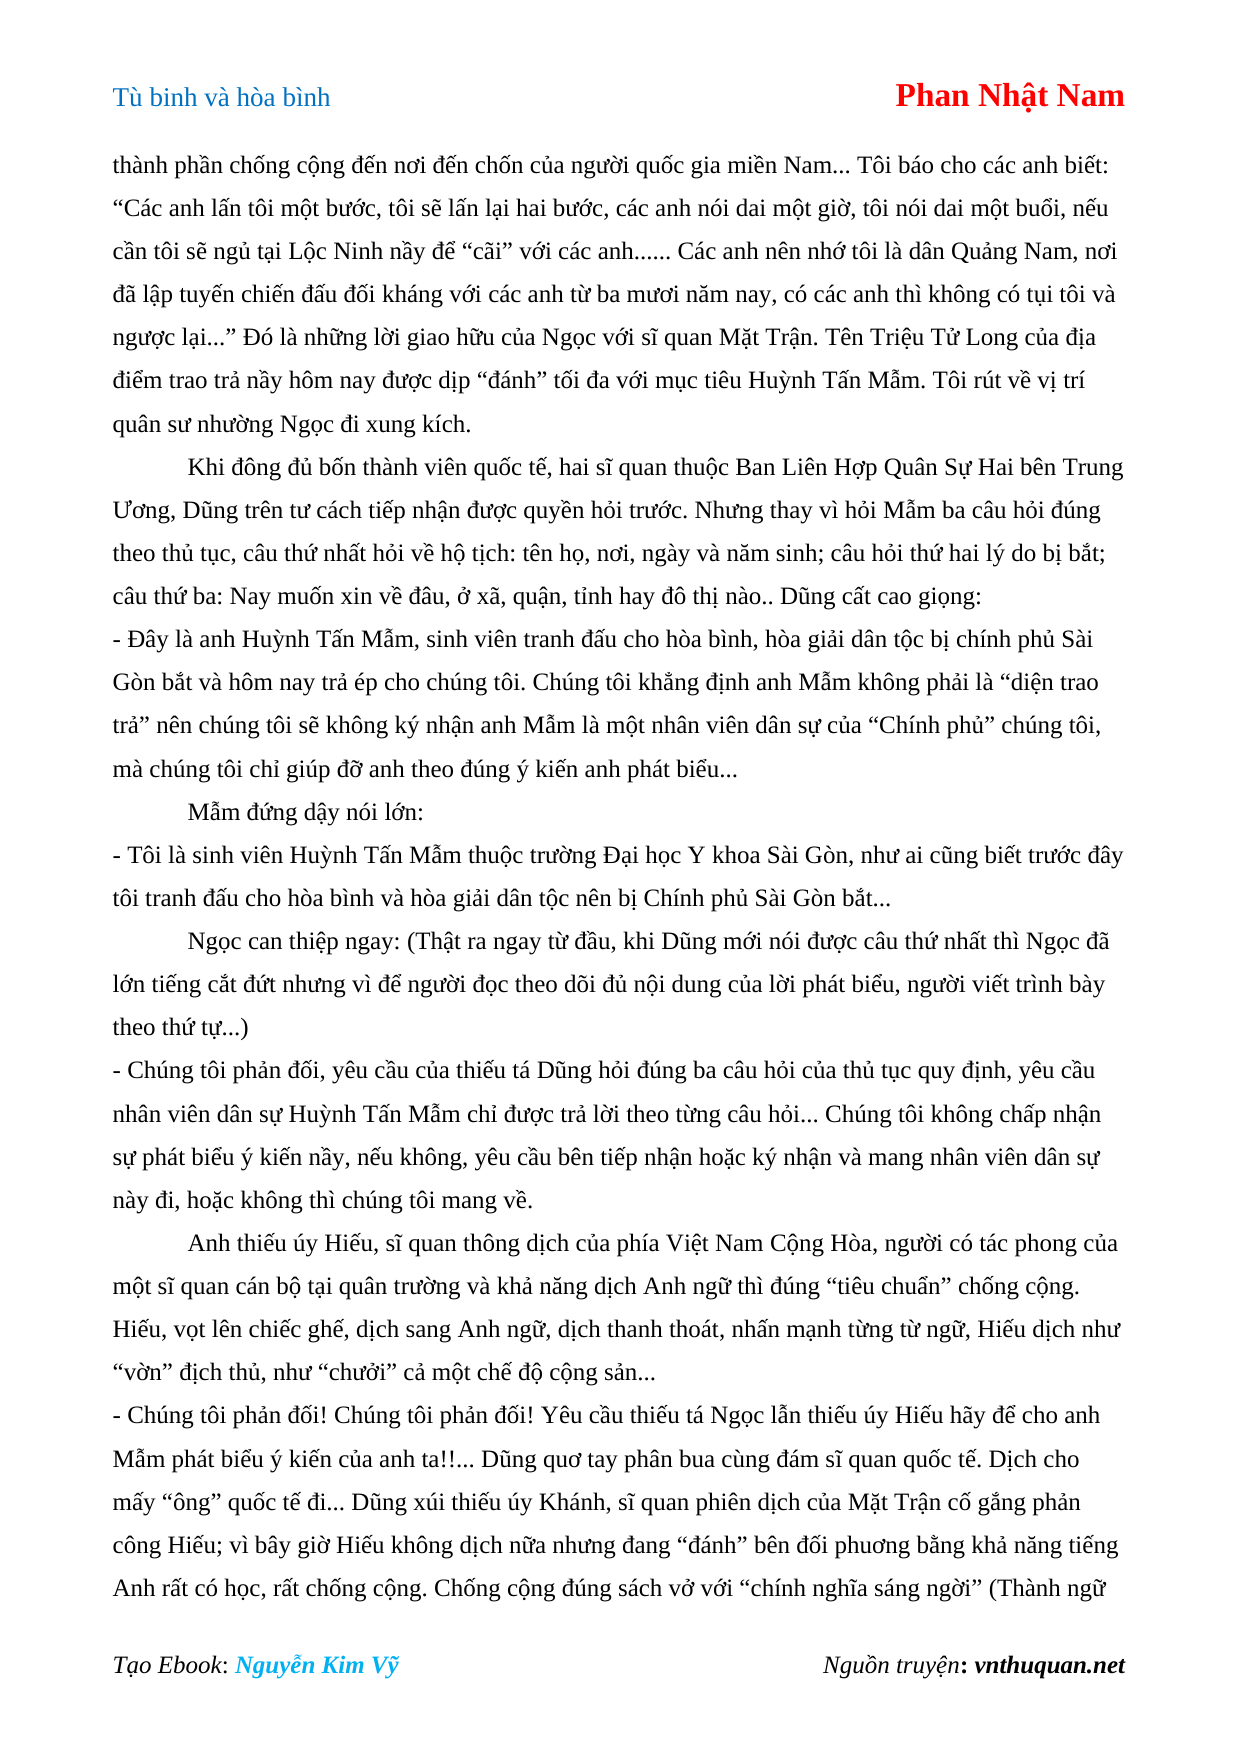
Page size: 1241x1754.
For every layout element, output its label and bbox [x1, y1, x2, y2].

text [112, 150, 1128, 1602]
